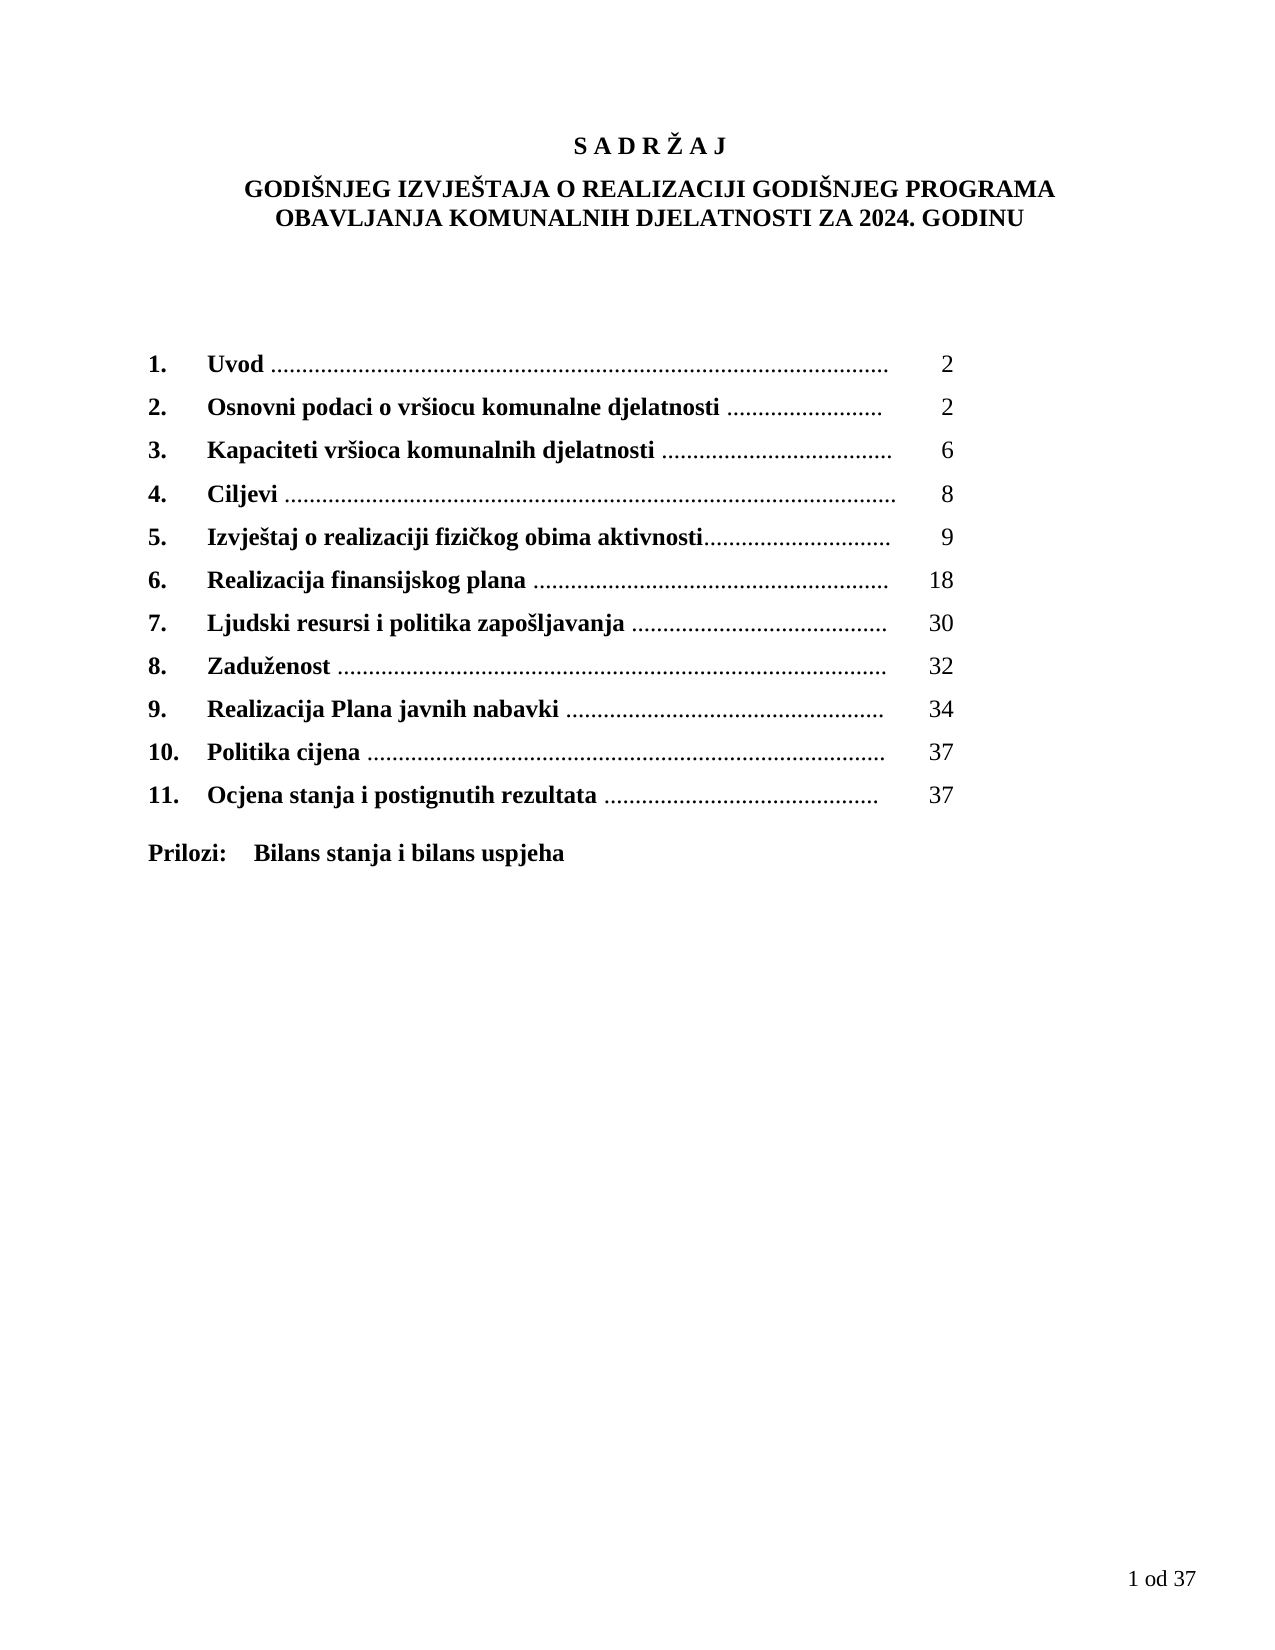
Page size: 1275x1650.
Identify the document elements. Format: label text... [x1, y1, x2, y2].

list Ocjena stanja i postignutih rezultata ............................................ 37 [148, 781, 1196, 809]
list Realizacija finansijskog plana ......................................................... 18 [148, 565, 1196, 594]
text Prilozi: Bilans stanja i bilans uspjeha [148, 838, 1196, 867]
list Izvještaj o realizaciji fizičkog obima aktivnosti.............................. 9 [148, 522, 1196, 551]
text OBAVLJANJA KOMUNALNIH DJELATNOSTI ZA 2024. GODINU [103, 203, 1196, 232]
list Ciljevi .................................................................................................. 8 [148, 479, 1196, 507]
text S A D R Ž A J [103, 131, 1196, 160]
text GODIŠNJEG IZVJEŠTAJA O REALIZACIJI GODIŠNJEG PROGRAMA [103, 174, 1196, 203]
list Kapaciteti vršioca komunalnih djelatnosti ..................................... 6 [148, 436, 1196, 464]
list Ljudski resursi i politika zapošljavanja ......................................... 30 [148, 608, 1196, 637]
list Uvod ................................................................................................... 2 [148, 349, 1196, 378]
list Zaduženost ........................................................................................ 32 [148, 651, 1196, 680]
list Osnovni podaci o vršiocu komunalne djelatnosti ......................... 2 [148, 392, 1196, 421]
list Realizacija Plana javnih nabavki ................................................... 34 [148, 694, 1196, 723]
list Politika cijena ................................................................................... 37 [148, 737, 1196, 766]
